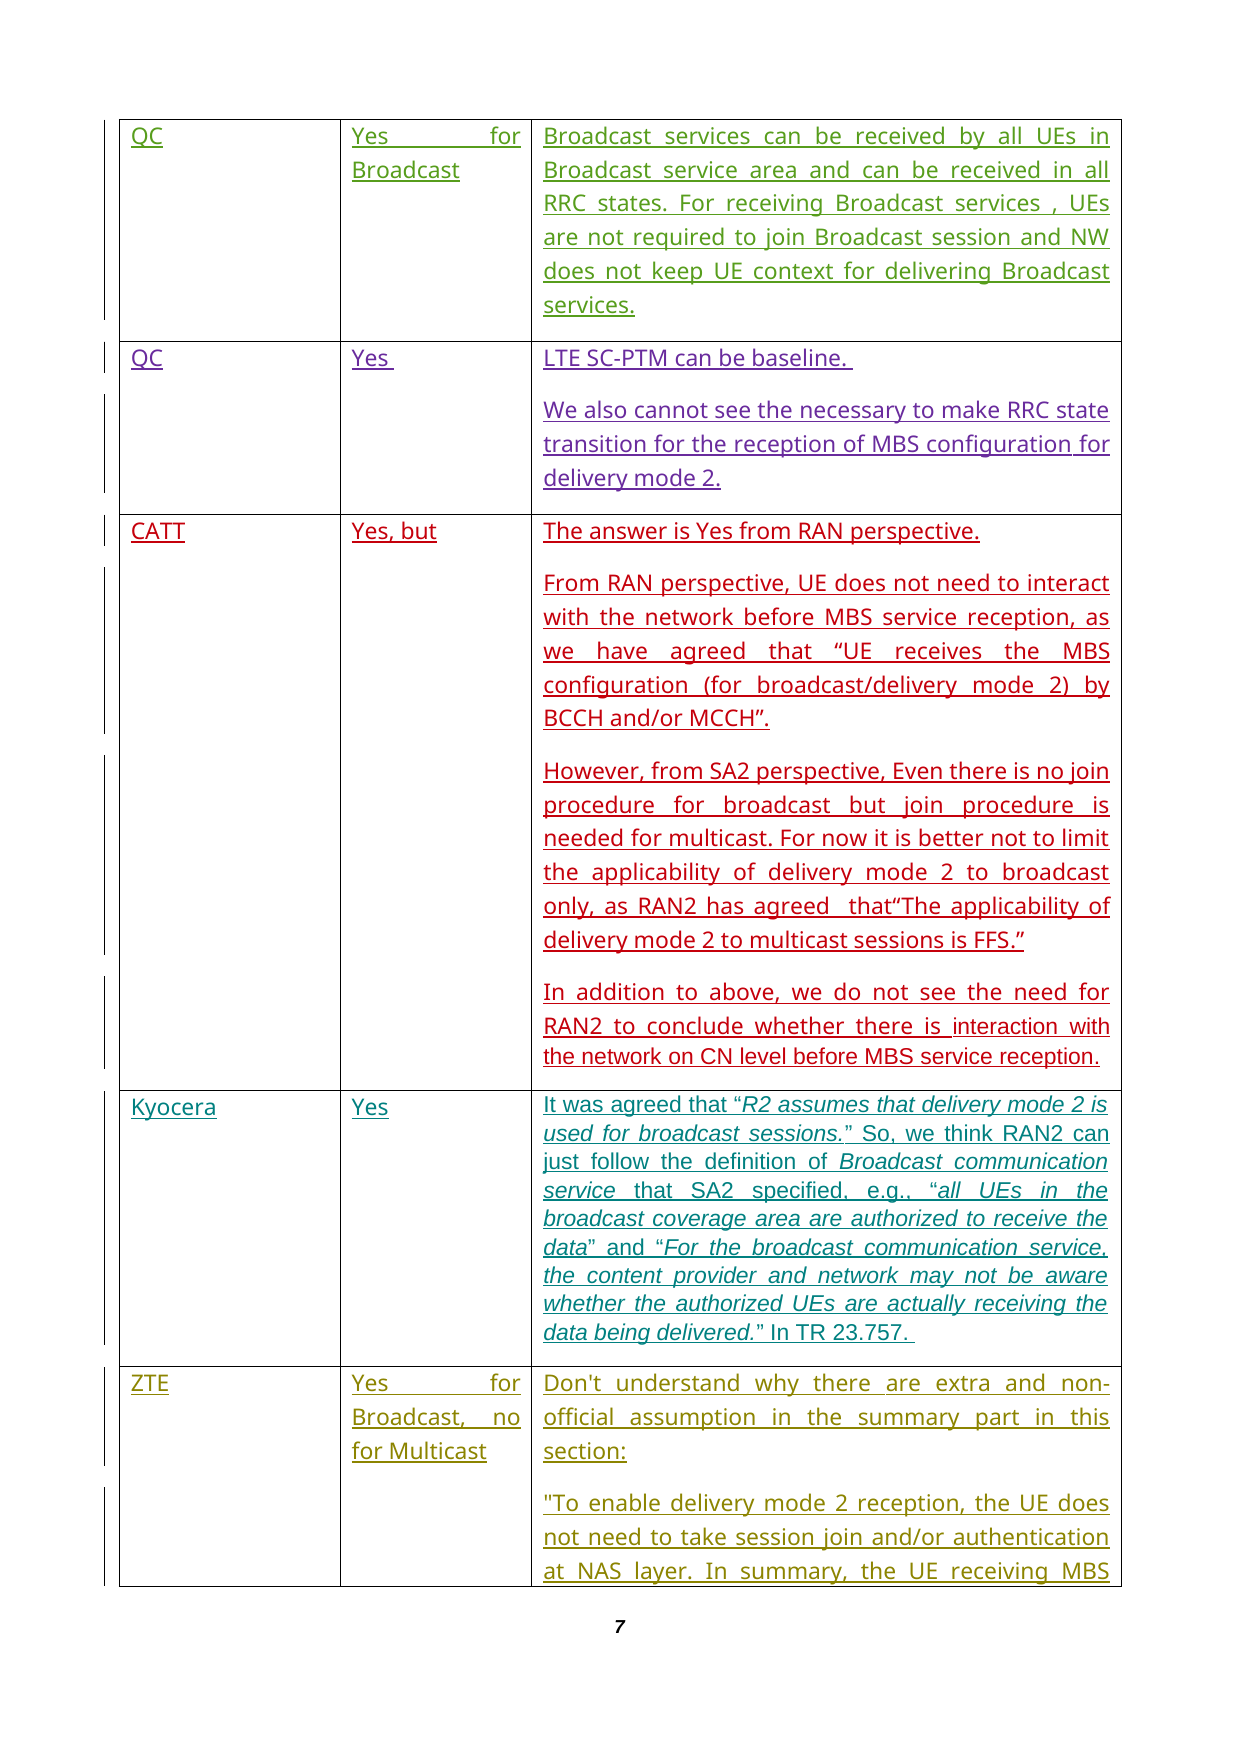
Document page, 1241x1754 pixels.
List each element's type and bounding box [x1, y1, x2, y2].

table_cell [120, 342, 340, 514]
table_cell [532, 1091, 1121, 1366]
table_cell [532, 515, 1121, 1090]
table_cell [341, 1091, 531, 1366]
table_cell [341, 120, 531, 341]
table_cell [341, 1367, 531, 1586]
table_cell [341, 515, 531, 1090]
table_cell [120, 515, 340, 1090]
table_cell [120, 1367, 340, 1586]
table_cell [532, 120, 1121, 341]
table_cell [341, 342, 531, 514]
table_cell [120, 120, 340, 341]
table_cell [532, 342, 1121, 514]
table_cell [120, 1091, 340, 1366]
table_cell [532, 1367, 1121, 1586]
